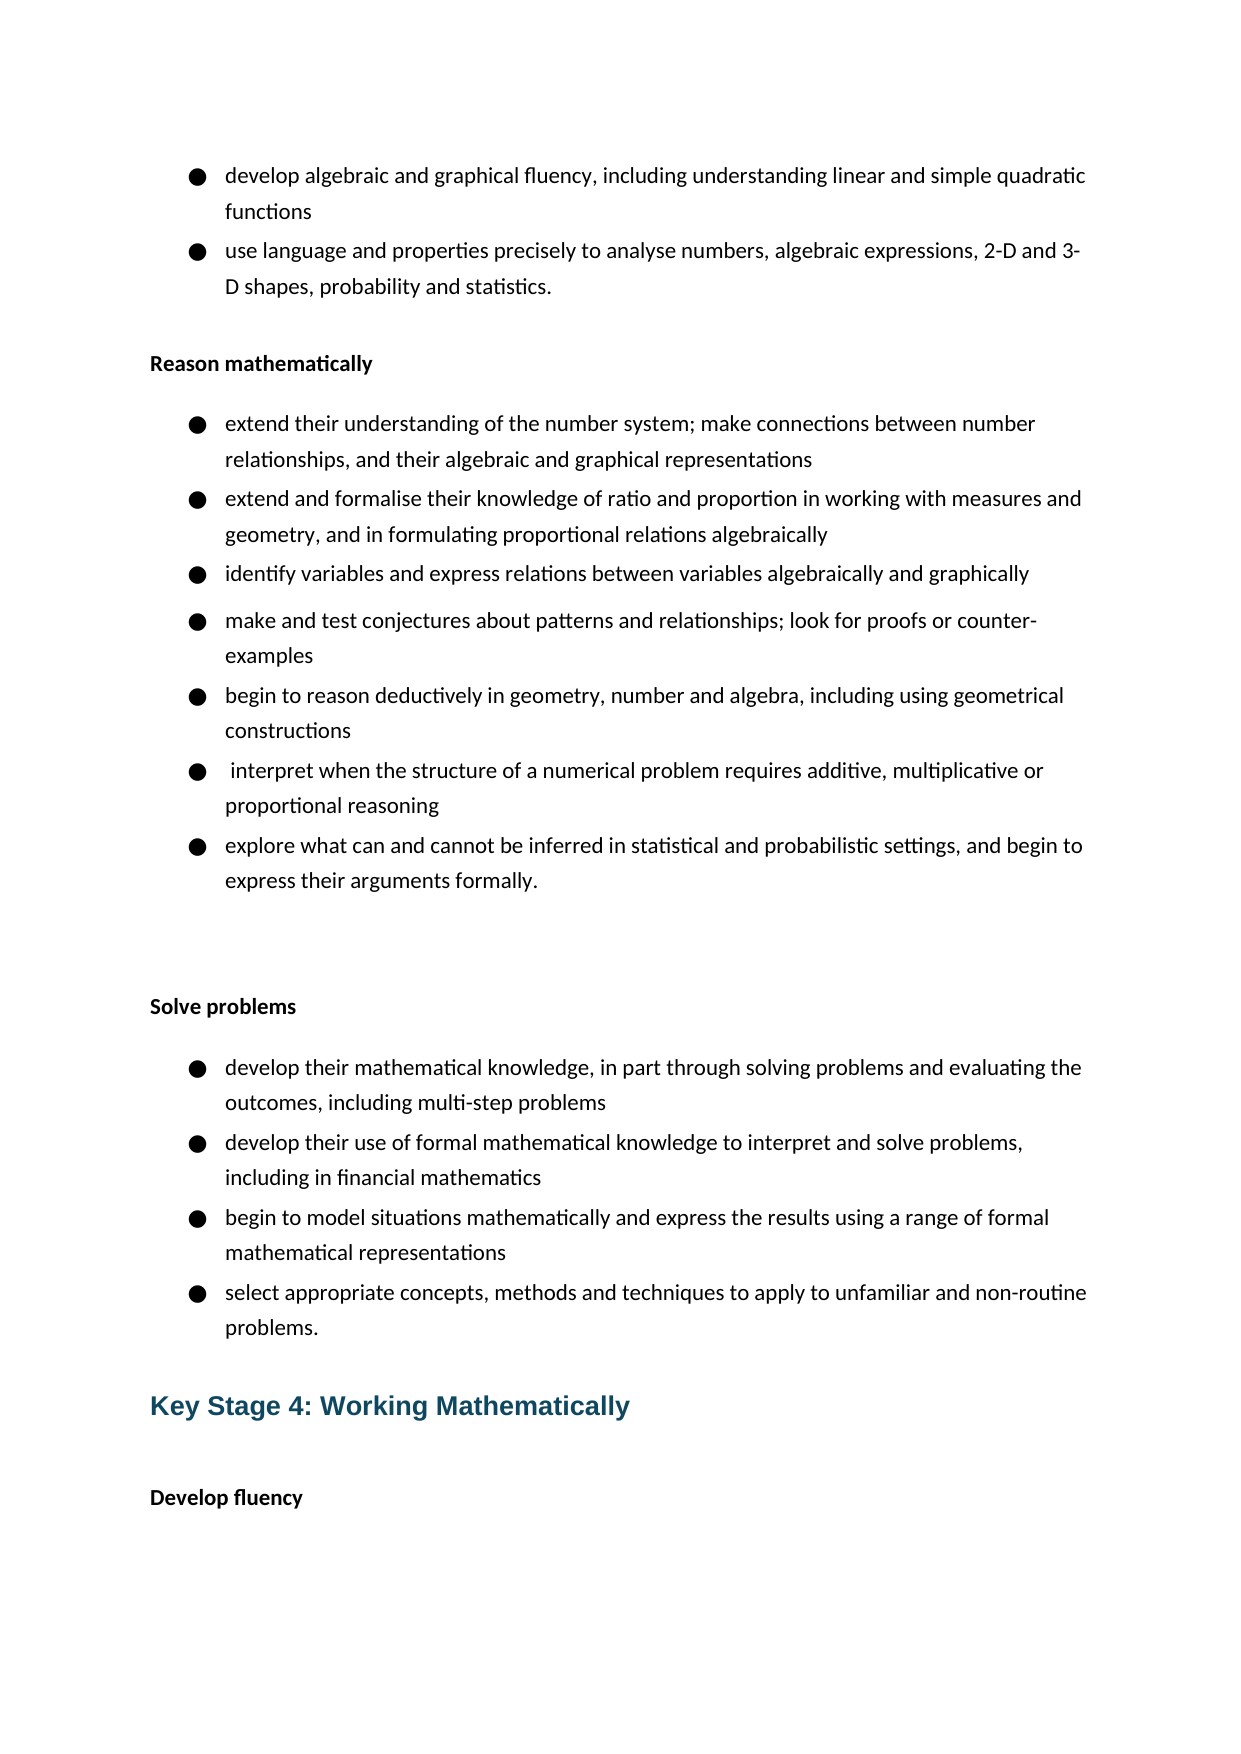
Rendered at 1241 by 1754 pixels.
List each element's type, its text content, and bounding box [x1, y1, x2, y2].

subtitle Key Stage 4: Working Mathematically [150, 1390, 1090, 1421]
list use language and properties precisely to analyse numbers, algebraic expressions, 2-D and 3-D shapes, probability and statistics. [187, 225, 1090, 300]
text Solve problems [150, 992, 1090, 1020]
list identify variables and express relations between variables algebraically and graphically [187, 548, 1090, 595]
list develop their use of formal mathematical knowledge to interpret and solve problems, including in financial mathematics [187, 1116, 1090, 1191]
list develop their mathematical knowledge, in part through solving problems and evaluating the outcomes, including multi-step problems [187, 1041, 1090, 1116]
list explore what can and cannot be inferred in statistical and probabilistic settings, and begin to express their arguments formally. [187, 820, 1090, 895]
list select appropriate concepts, methods and techniques to apply to unfamiliar and non-routine problems. [187, 1266, 1090, 1341]
text Reason mathematically [150, 349, 1090, 377]
list interpret when the structure of a numerical problem requires additive, multiplicative or proportional reasoning [187, 745, 1090, 820]
list extend their understanding of the number system; make connections between number relationships, and their algebraic and graphical representations [187, 398, 1090, 473]
list make and test conjectures about patterns and relationships; look for proofs or counter-examples [187, 595, 1090, 670]
list begin to reason deductively in geometry, number and algebra, including using geometrical constructions [187, 670, 1090, 745]
list develop algebraic and graphical fluency, including understanding linear and simple quadratic functions [187, 150, 1090, 225]
text Develop fluency [150, 1483, 1090, 1511]
list begin to model situations mathematically and express the results using a range of formal mathematical representations [187, 1191, 1090, 1266]
list extend and formalise their knowledge of ratio and proportion in working with measures and geometry, and in formulating proportional relations algebraically [187, 473, 1090, 548]
